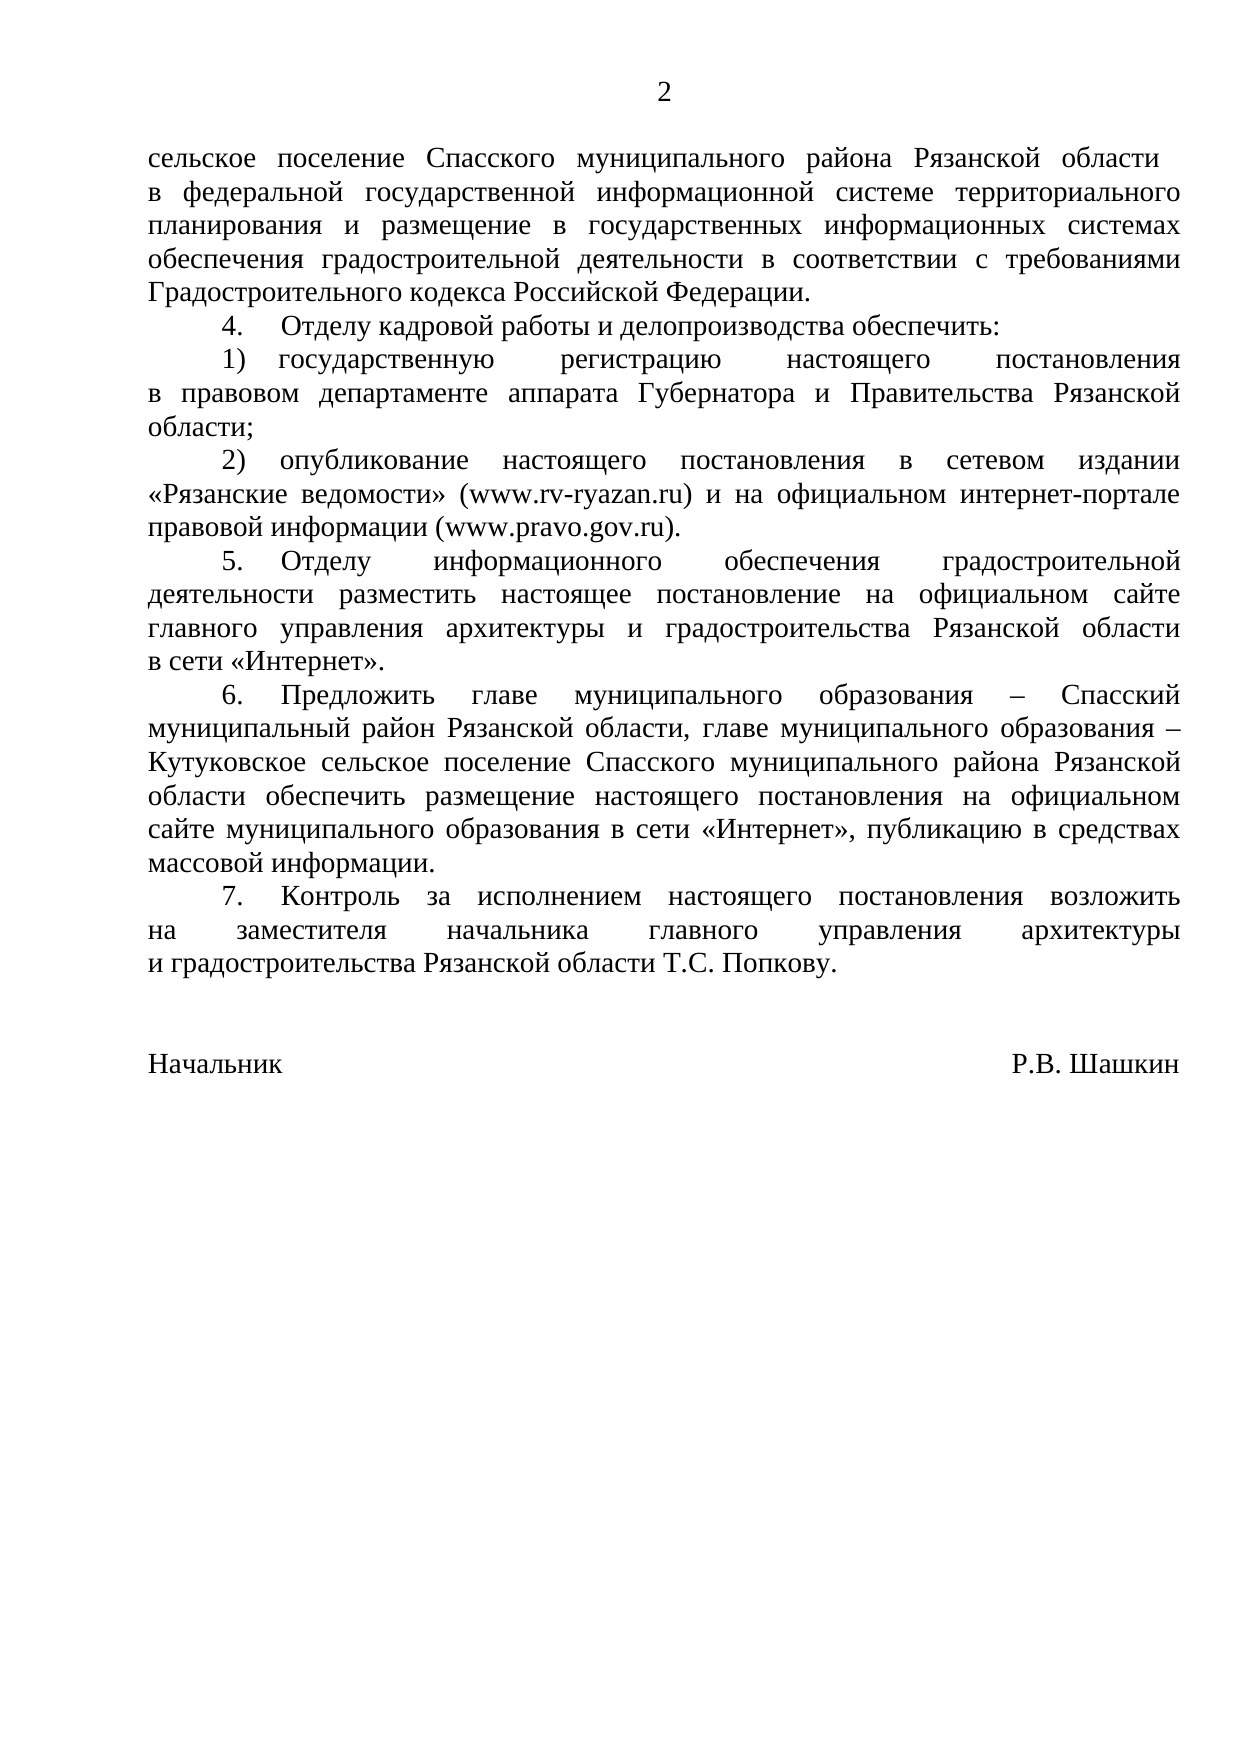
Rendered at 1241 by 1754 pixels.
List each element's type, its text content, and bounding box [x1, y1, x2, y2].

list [148, 140, 1181, 308]
list Отделу кадровой работы и делопроизводства обеспечить: [148, 308, 1181, 342]
text 2) опубликование настоящего постановления в сетевом издании «Рязанские ведомости» (www.rv-ryazan.ru) и на официальном интернет-портале правовой информации (www.pravo.gov.ru). [148, 442, 1181, 543]
list Отделу информационного обеспечения градостроительной деятельности разместить настоящее постановление на официальном сайте главного управления архитектуры и градостроительства Рязанской области в сети «Интернет». [148, 543, 1181, 677]
text 1) государственную регистрацию настоящего постановления в правовом департаменте аппарата Губернатора и Правительства Рязанской области; [148, 342, 1181, 442]
text Начальник Р.В. Шашкин [148, 1046, 1181, 1079]
list Контроль за исполнением настоящего постановления возложить на заместителя начальника главного управления архитектуры и градостроительства Рязанской области Т.С. Попкову. [148, 878, 1181, 979]
list Предложить главе муниципального образования – Спасский муниципальный район Рязанской области, главе муниципального образования – Кутуковское сельское поселение Спасского муниципального района Рязанской области обеспечить размещение настоящего постановления на официальном сайте муниципального образования в сети «Интернет», публикацию в средствах массовой информации. [148, 677, 1181, 878]
